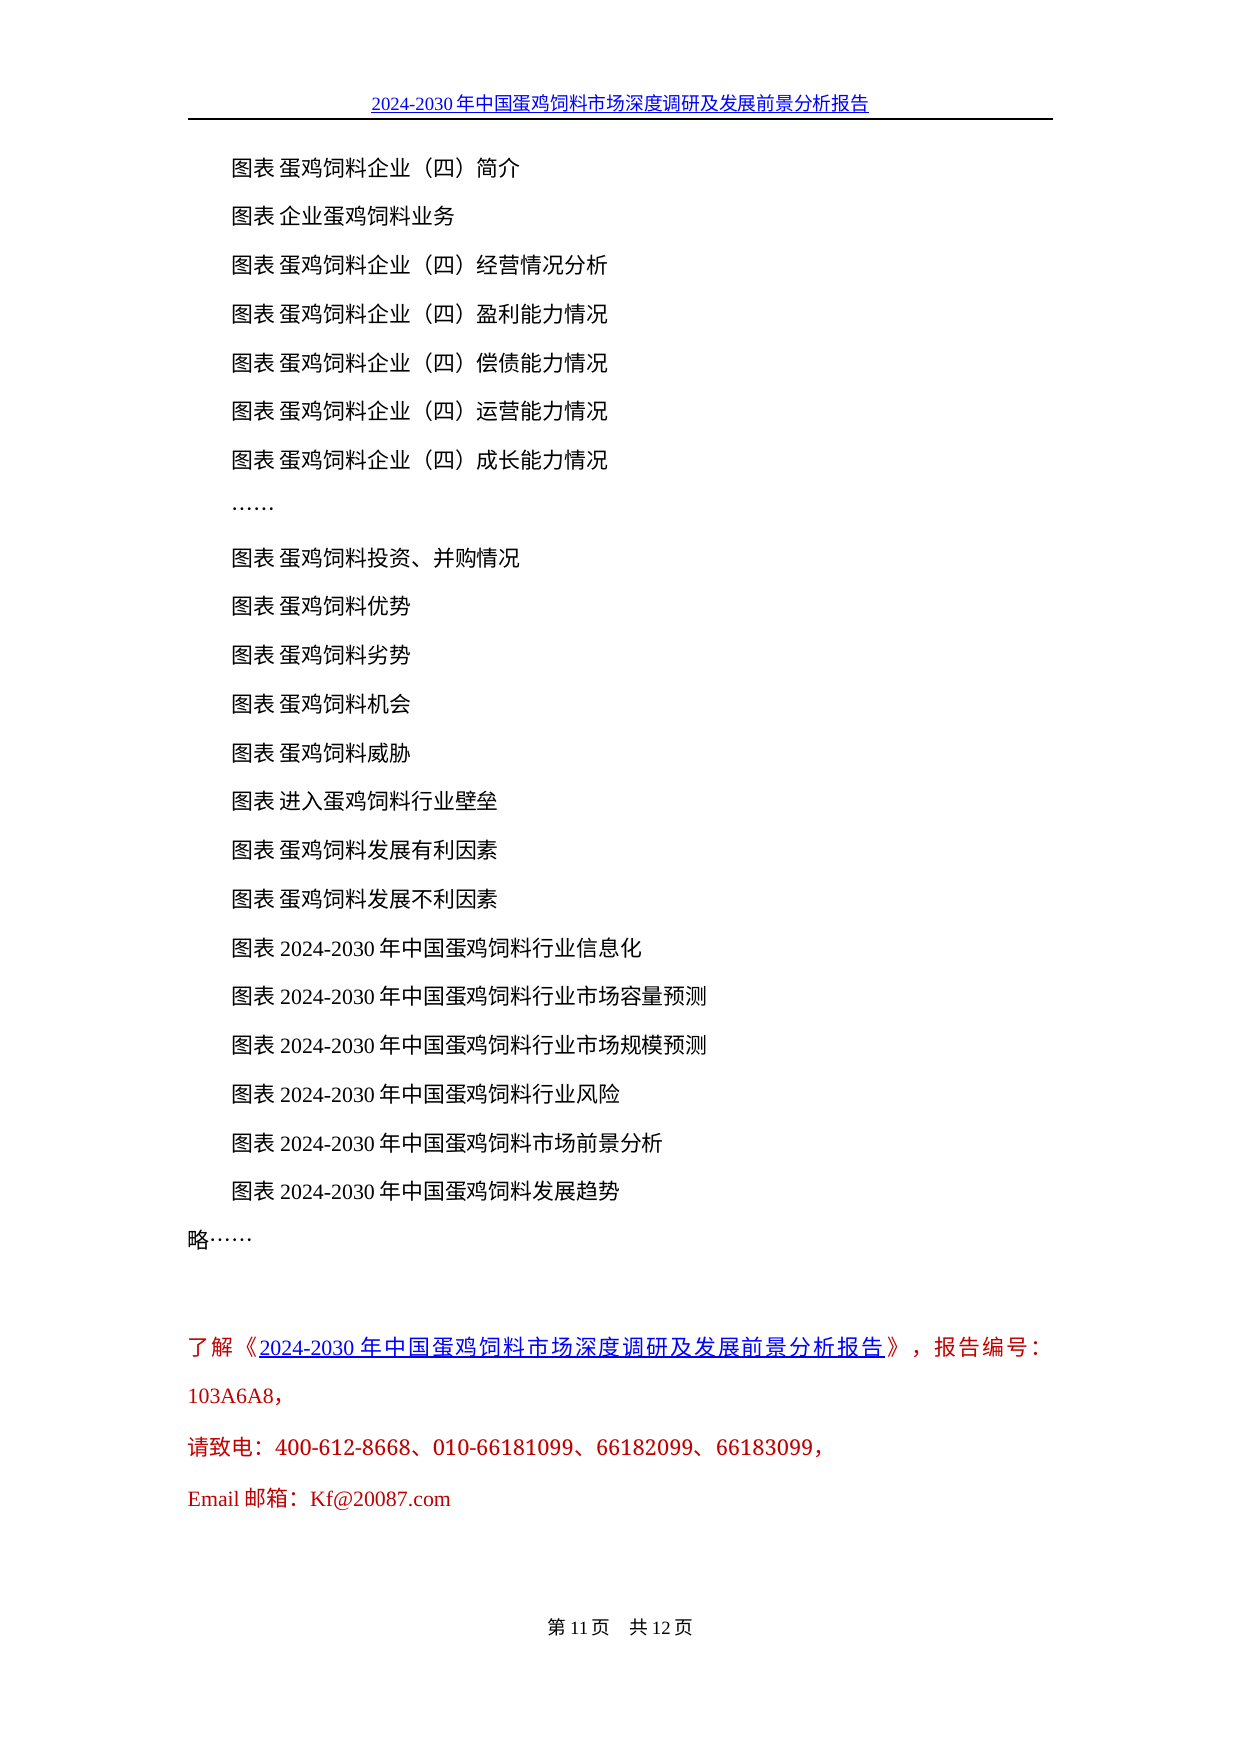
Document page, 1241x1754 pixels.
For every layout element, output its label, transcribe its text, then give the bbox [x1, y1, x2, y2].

text Email邮箱：Kf@20087.com [187, 1481, 1053, 1513]
text 请致电：400-612-8668、010-66181099、66182099、66183099， [187, 1429, 1053, 1462]
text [187, 150, 1053, 1255]
text 了解《2024-2030年中国蛋鸡饲料市场深度调研及发展前景分析报告》，报告编号：103A6A8， [187, 1329, 1053, 1410]
